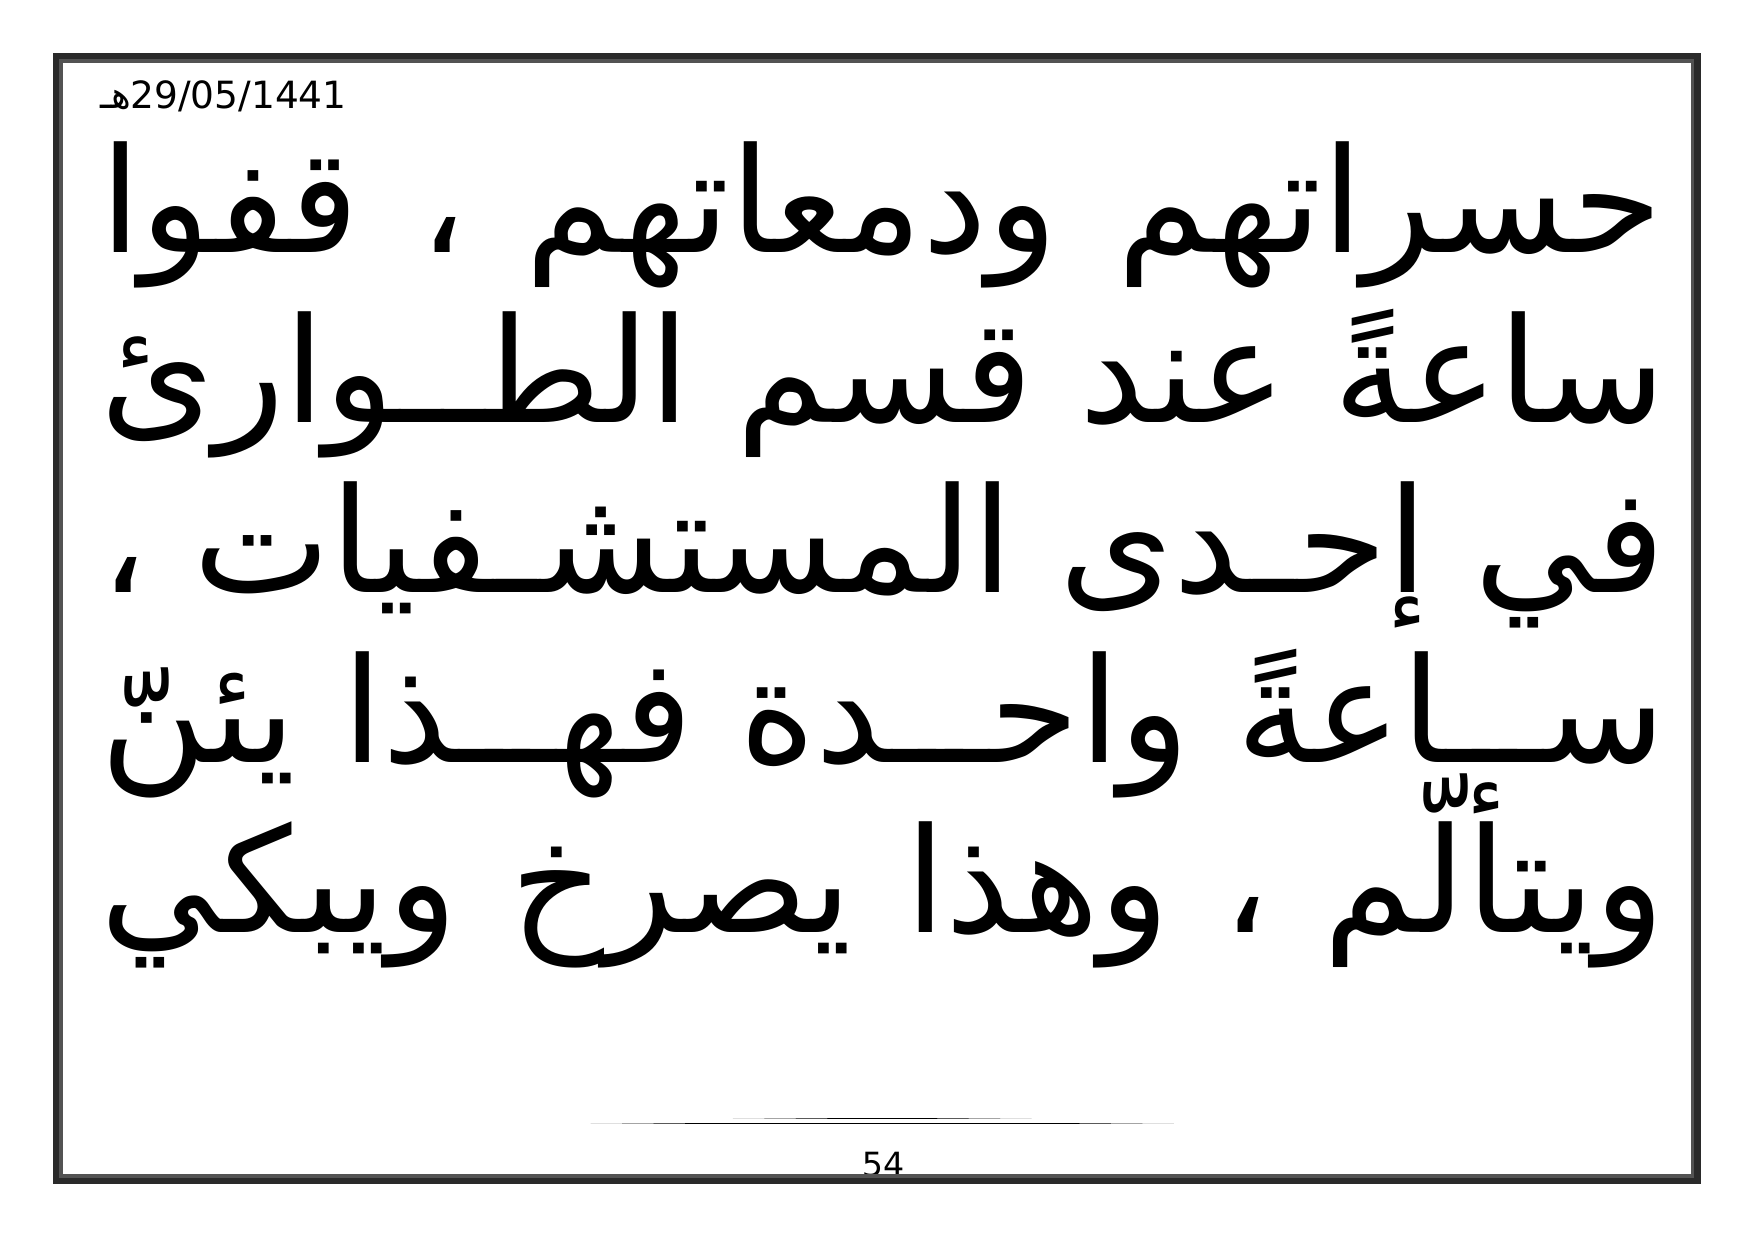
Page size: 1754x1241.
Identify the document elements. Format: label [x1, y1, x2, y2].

text [100, 117, 1665, 966]
